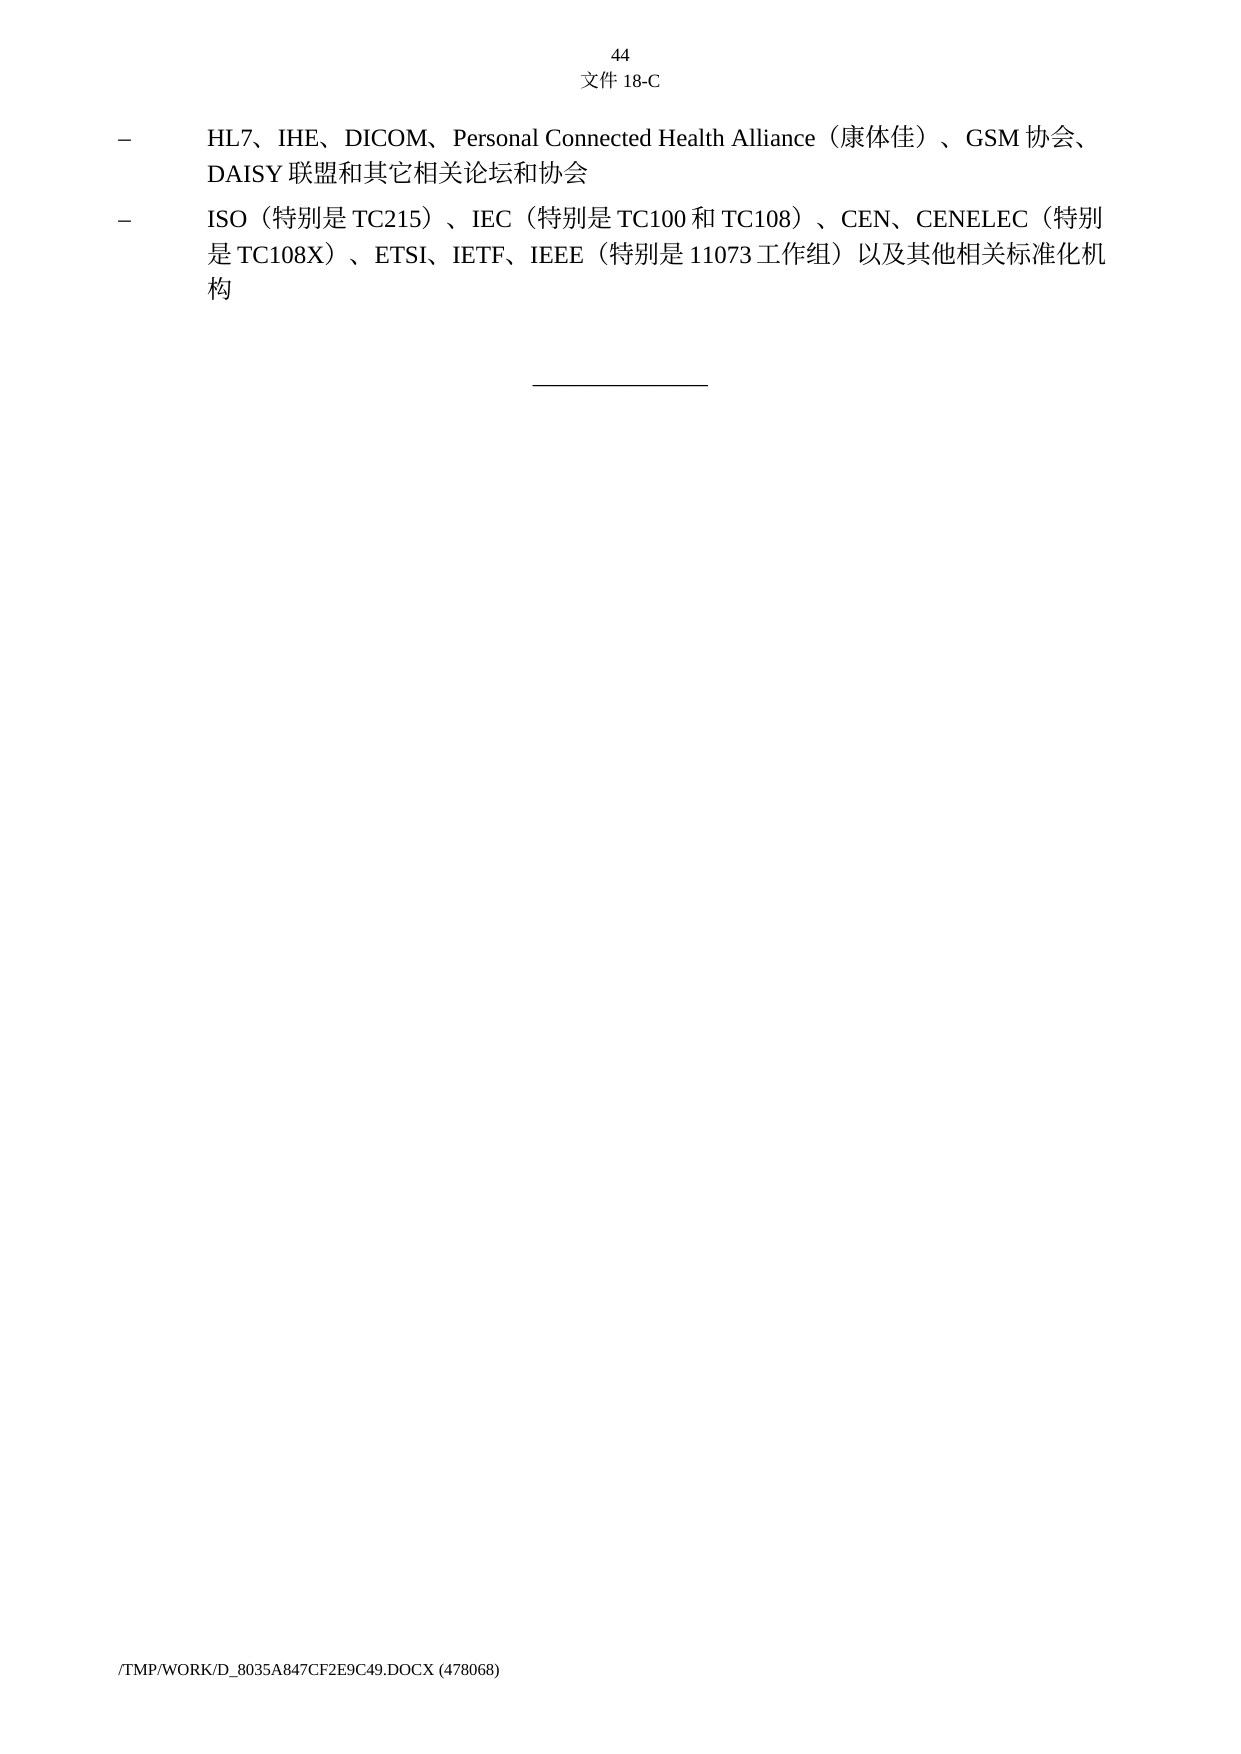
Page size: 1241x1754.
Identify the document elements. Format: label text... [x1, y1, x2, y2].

text ______________ [118, 360, 1122, 389]
text – HL7、IHE、DICOM、Personal Connected Health Alliance（康体佳）、GSM协会、DAISY联盟和其它相关论坛和协会 [118, 118, 1122, 190]
text – ISO（特别是TC215）、IEC（特别是TC100和TC108）、CEN、CENELEC（特别是TC108X）、ETSI、IETF、IEEE（特别是11073工作组）以及其他相关标准化机构 [118, 198, 1122, 306]
